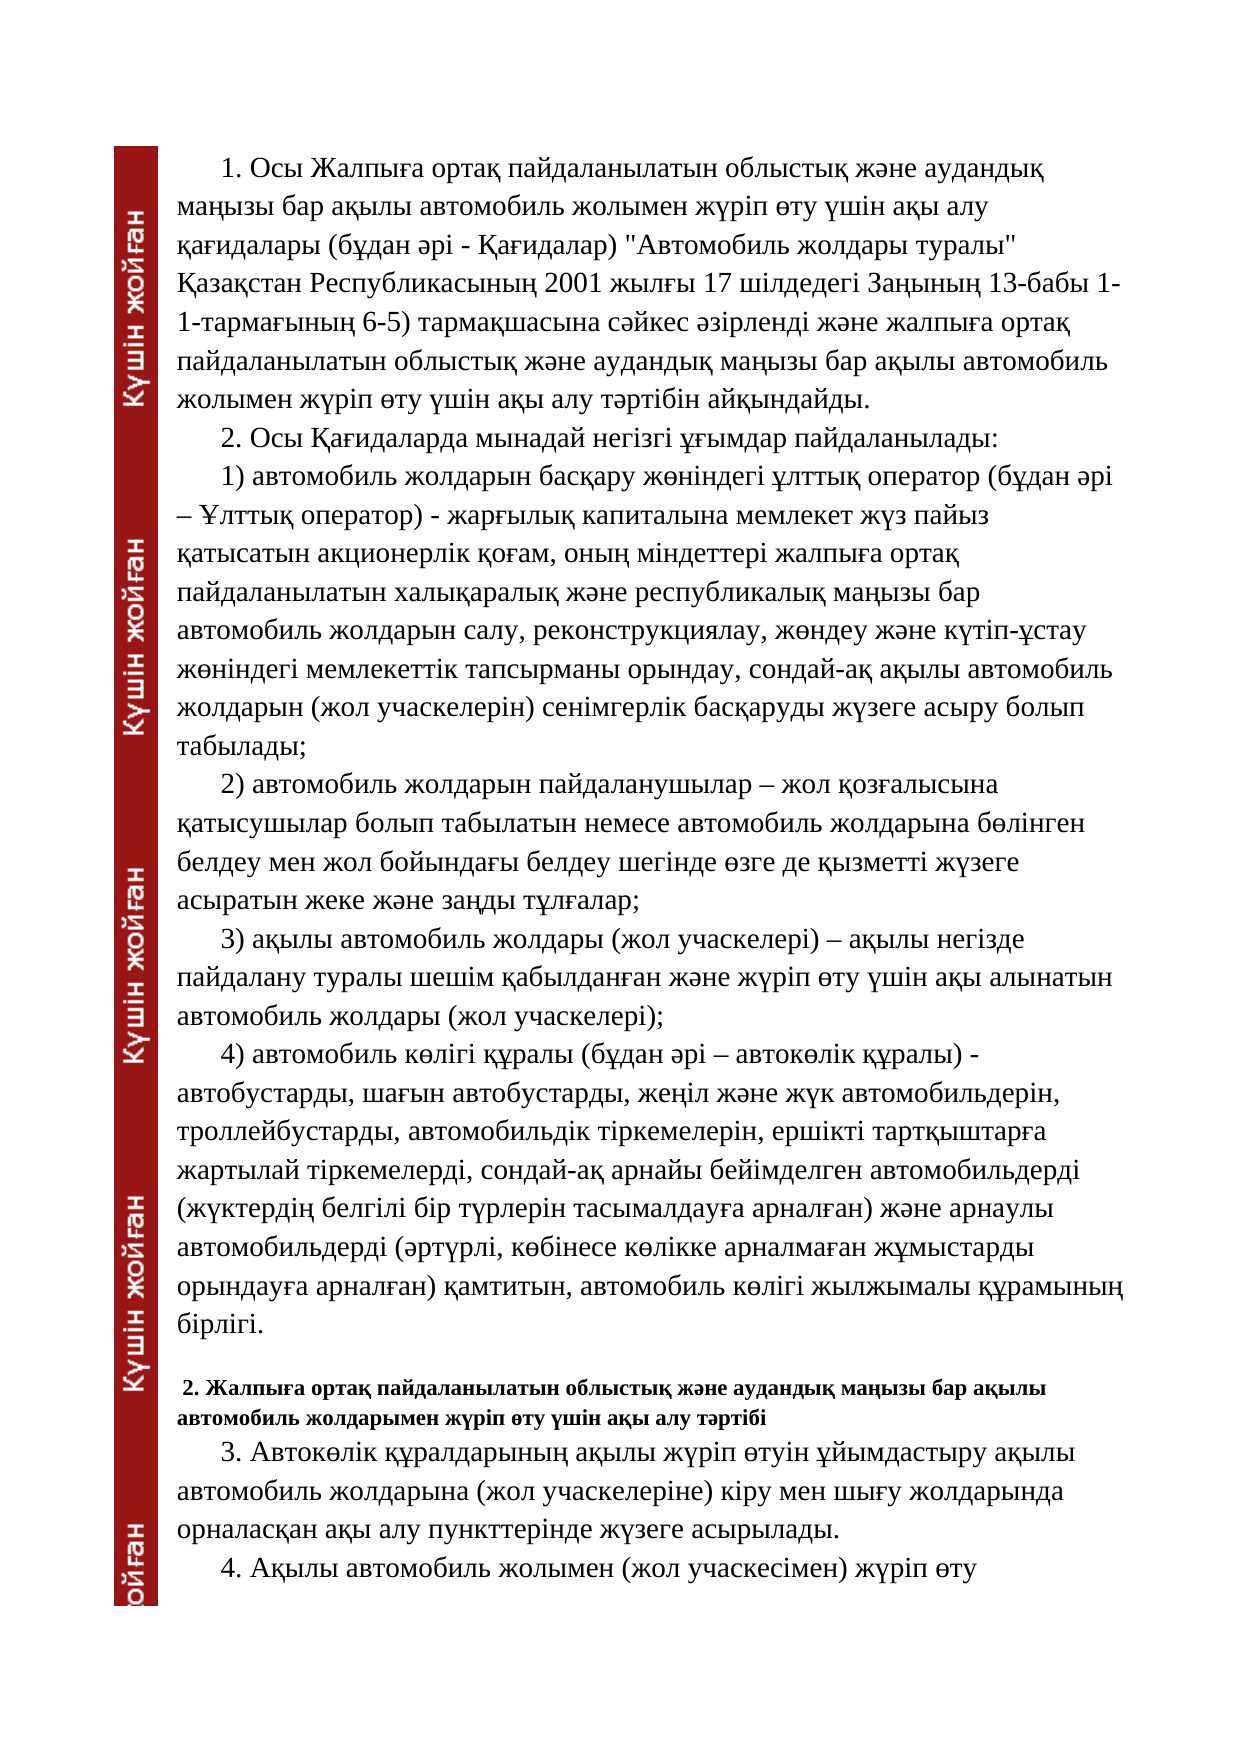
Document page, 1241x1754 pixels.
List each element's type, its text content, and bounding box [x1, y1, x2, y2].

text 1. Осы Жалпыға ортақ пайдаланылатын облыстық және аудандық маңызы бар ақылы автомобиль жолымен жүріп өту үшін ақы алу қағидалары (бұдан әрі - Қағидалар) "Автомобиль жолдары туралы" Қазақстан Республикасының 2001 жылғы 17 шілдедегі Заңының 13-бабы 1-1-тармағының 6-5) тармақшасына сәйкес әзірленді және жалпыға ортақ пайдаланылатын облыстық және аудандық маңызы бар ақылы автомобиль жолымен жүріп өту үшін ақы алу тәртібін айқындайды. 2. Осы Қағидаларда мынадай негізгі ұғымдар пайдаланылады: 1) автомобиль жолдарын басқару жөніндегі ұлттық оператор (бұдан әрі – Ұлттық оператор) - жарғылық капиталына мемлекет жүз пайыз қатысатын акционерлік қоғам, оның міндеттері жалпыға ортақ пайдаланылатын халықаралық және республикалық маңызы бар автомобиль жолдарын салу, реконструкциялау, жөндеу және күтіп-ұстау жөніндегі мемлекеттік тапсырманы орындау, сондай-ақ ақылы автомобиль жолдарын (жол учаскелерін) сенімгерлік басқаруды жүзеге асыру болып табылады; 2) автомобиль жолдарын пайдаланушылар – жол қозғалысына қатысушылар болып табылатын немесе автомобиль жолдарына бөлінген белдеу мен жол бойындағы белдеу шегінде өзге де қызметті жүзеге асыратын жеке және заңды тұлғалар; 3) ақылы автомобиль жолдары (жол учаскелері) – ақылы негізде пайдалану туралы шешім қабылданған және жүріп өту үшін ақы алынатын автомобиль жолдары (жол учаскелері); 4) автомобиль көлiгi құралы (бұдан әрi – автокөлiк құралы) - автобустарды, шағын автобустарды, жеңiл және жүк автомобильдерін, троллейбустарды, автомобильдiк тiркемелерін, ершiктi тартқыштарға жартылай тiркемелердi, сондай-ақ арнайы бейімделген автомобильдерді (жүктердің белгілі бір түрлерін тасымалдауға арналған) және арнаулы автомобильдерді (әртүрлі, көбінесе көлікке арналмаған жұмыстарды орындауға арналған) қамтитын, автомобиль көлігі жылжымалы құрамының бірлігі. [112, 150, 1128, 1370]
picture [114, 146, 158, 150]
picture [114, 1430, 158, 1434]
picture [114, 1370, 158, 1374]
picture [114, 1583, 158, 1606]
text 2. Жалпыға ортақ пайдаланылатын облыстық және аудандық маңызы бар ақылы автомобиль жолдарымен жүріп өту үшін ақы алу тәртібі [112, 1374, 1128, 1430]
